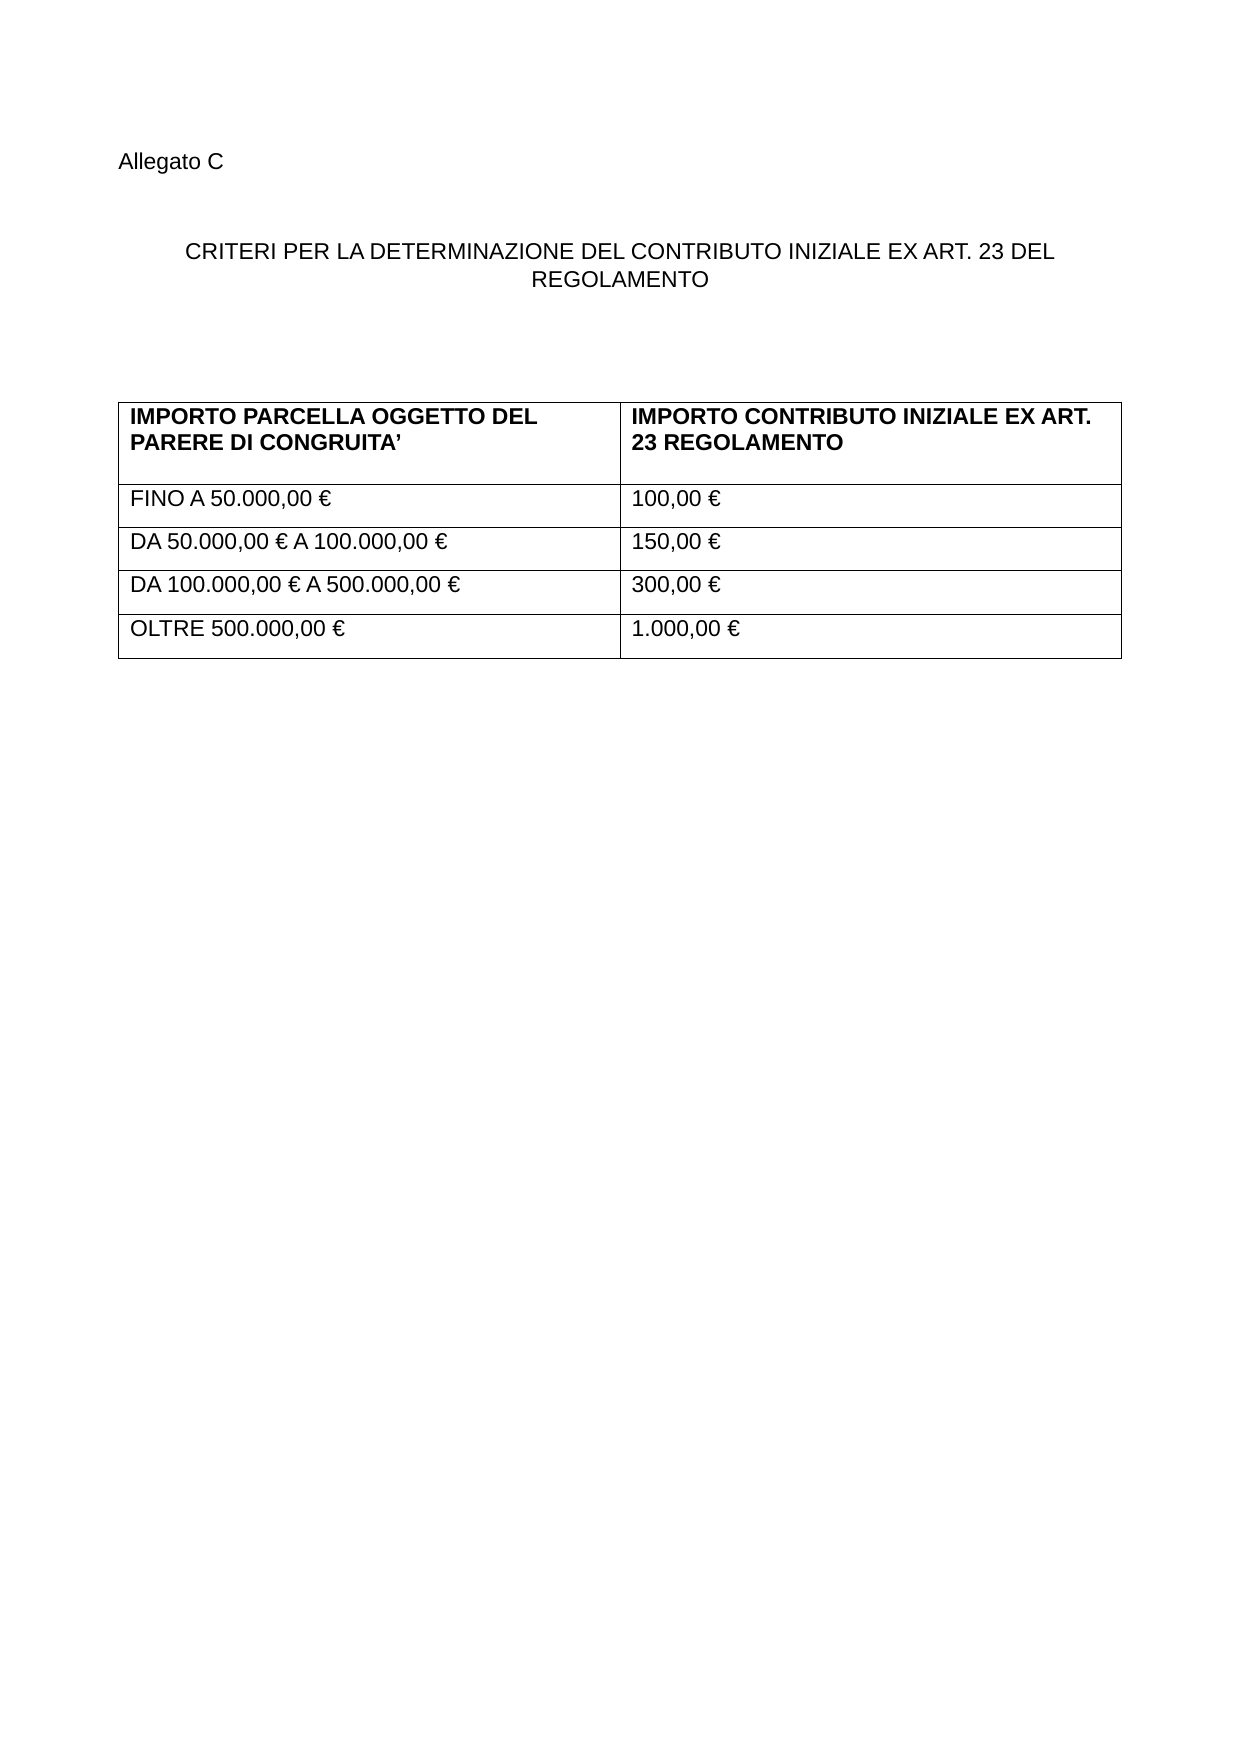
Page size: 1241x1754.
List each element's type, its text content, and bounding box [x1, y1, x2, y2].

text CRITERI PER LA DETERMINAZIONE DEL CONTRIBUTO INIZIALE EX ART. 23 DEL REGOLAMENTO [118, 238, 1122, 293]
table_cell 1.000,00 € [621, 615, 1121, 657]
table_cell 100,00 € [621, 485, 1121, 527]
table_cell FINO A 50.000,00 € [119, 485, 620, 527]
table_header IMPORTO CONTRIBUTO INIZIALE EX ART. 23 REGOLAMENTO [621, 403, 1121, 484]
table_cell OLTRE 500.000,00 € [119, 615, 620, 657]
table_header IMPORTO PARCELLA OGGETTO DEL PARERE DI CONGRUITA’ [119, 403, 620, 484]
table_cell 150,00 € [621, 528, 1121, 570]
table_cell DA 100.000,00 € A 500.000,00 € [119, 571, 620, 614]
table_cell DA 50.000,00 € A 100.000,00 € [119, 528, 620, 570]
text Allegato C [118, 148, 1122, 174]
table_cell 300,00 € [621, 571, 1121, 614]
